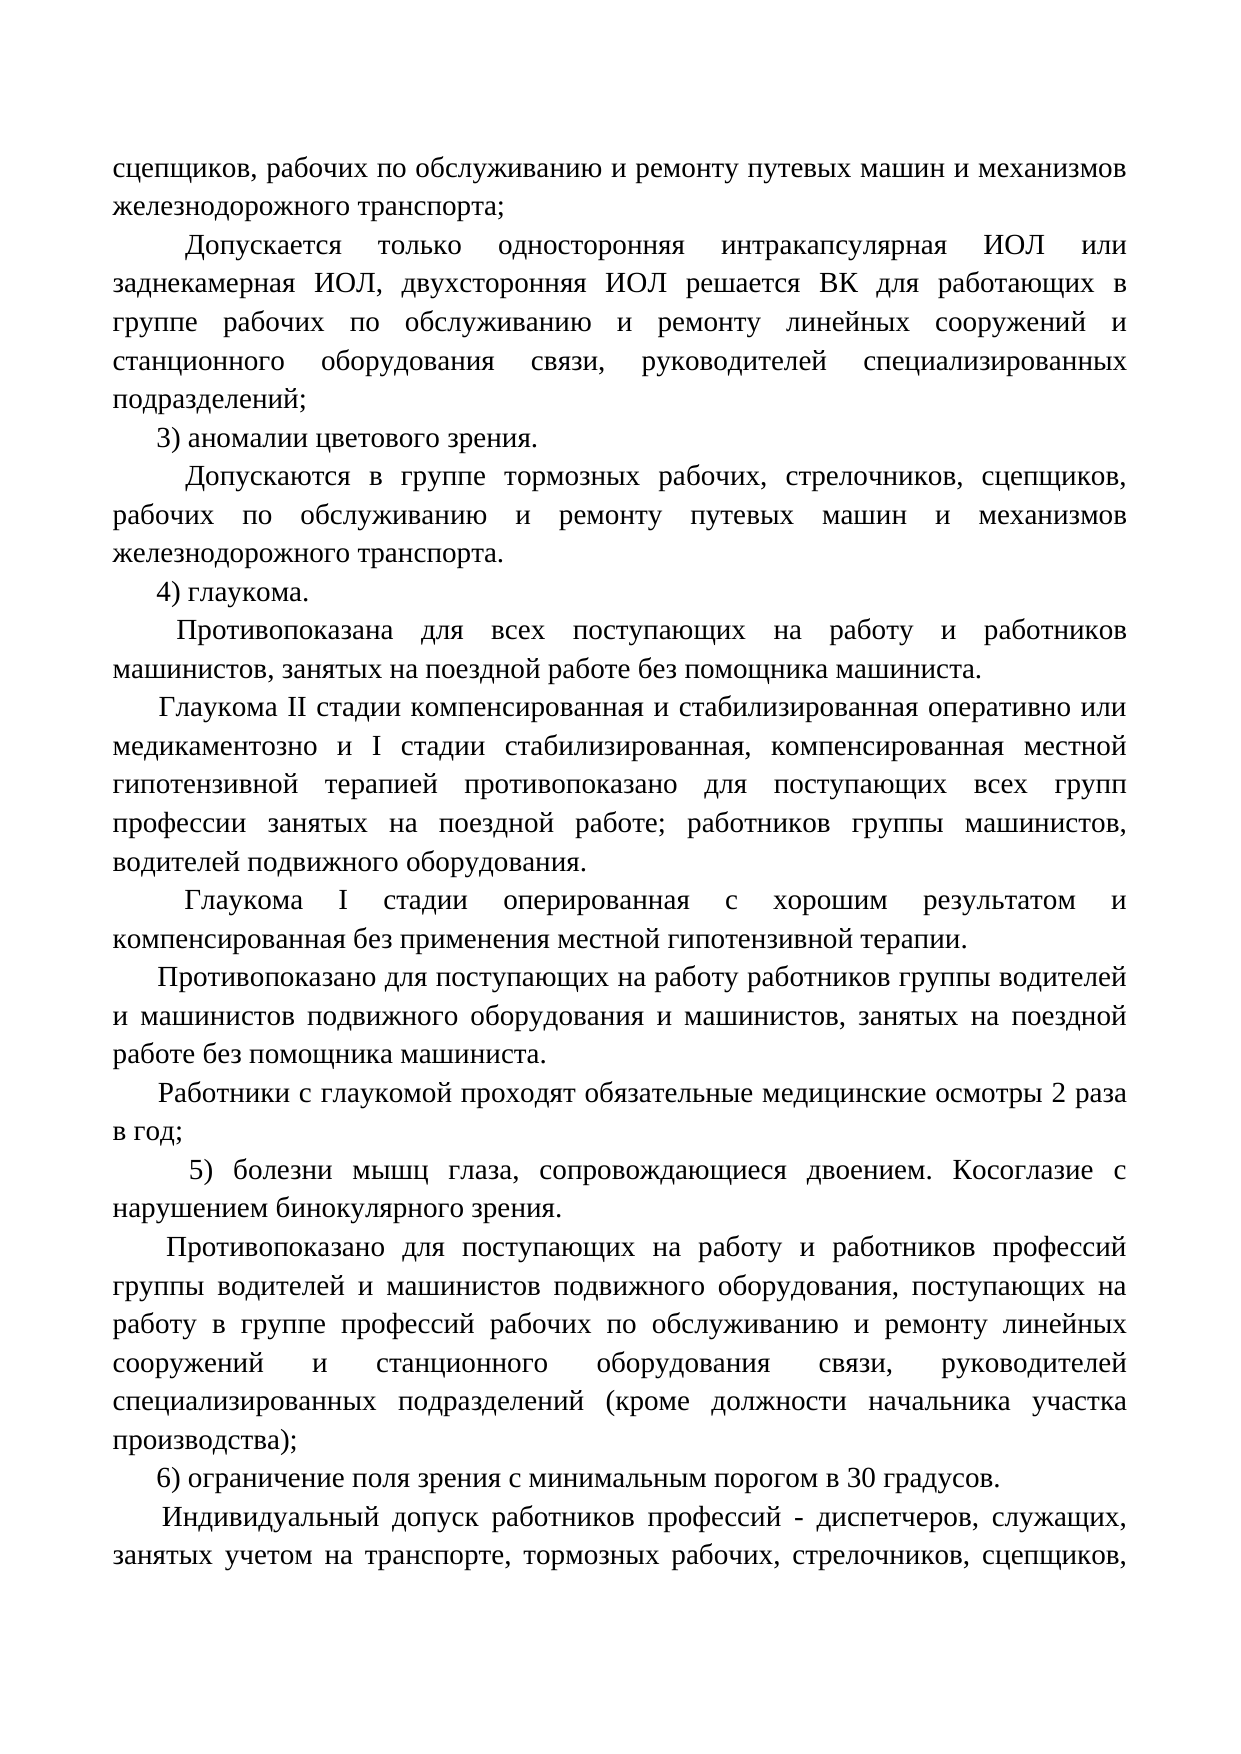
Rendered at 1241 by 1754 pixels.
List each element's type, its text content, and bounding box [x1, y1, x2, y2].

text Противопоказано для поступающих на работу работников группы водителей и машинистов подвижного оборудования и машинистов, занятых на поездной работе без помощника машиниста. [112, 959, 1128, 1070]
text 5) болезни мышц глаза, сопровождающиеся двоением. Косоглазие с нарушением бинокулярного зрения. [112, 1152, 1128, 1224]
text Допускаются в группе тормозных рабочих, стрелочников, сцепщиков, рабочих по обслуживанию и ремонту путевых машин и механизмов железнодорожного транспорта. [112, 458, 1128, 569]
text Работники с глаукомой проходят обязательные медицинские осмотры 2 раза в год; [112, 1075, 1128, 1147]
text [112, 150, 1128, 222]
text Глаукома II стадии компенсированная и стабилизированная оперативно или медикаментозно и I стадии стабилизированная, компенсированная местной гипотензивной терапией противопоказано для поступающих всех групп профессии занятых на поездной работе; работников группы машинистов, водителей подвижного оборудования. [112, 689, 1128, 877]
text Противопоказана для всех поступающих на работу и работников машинистов, занятых на поездной работе без помощника машиниста. [112, 612, 1128, 684]
text Глаукома I стадии оперированная с хорошим результатом и компенсированная без применения местной гипотензивной терапии. [112, 882, 1128, 954]
text Допускается только односторонняя интракапсулярная ИОЛ или заднекамерная ИОЛ, двухсторонняя ИОЛ решается ВК для работающих в группе рабочих по обслуживанию и ремонту линейных сооружений и станционного оборудования связи, руководителей специализированных подразделений; [112, 227, 1128, 415]
text 4) глаукома. [112, 574, 1128, 607]
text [112, 1499, 1128, 1571]
text 3) аномалии цветового зрения. [112, 420, 1128, 453]
text 6) ограничение поля зрения с минимальным порогом в 30 градусов. [112, 1460, 1128, 1494]
text Противопоказано для поступающих на работу и работников профессий группы водителей и машинистов подвижного оборудования, поступающих на работу в группе профессий рабочих по обслуживанию и ремонту линейных сооружений и станционного оборудования связи, руководителей специализированных подразделений (кроме должности начальника участка производства); [112, 1229, 1128, 1455]
